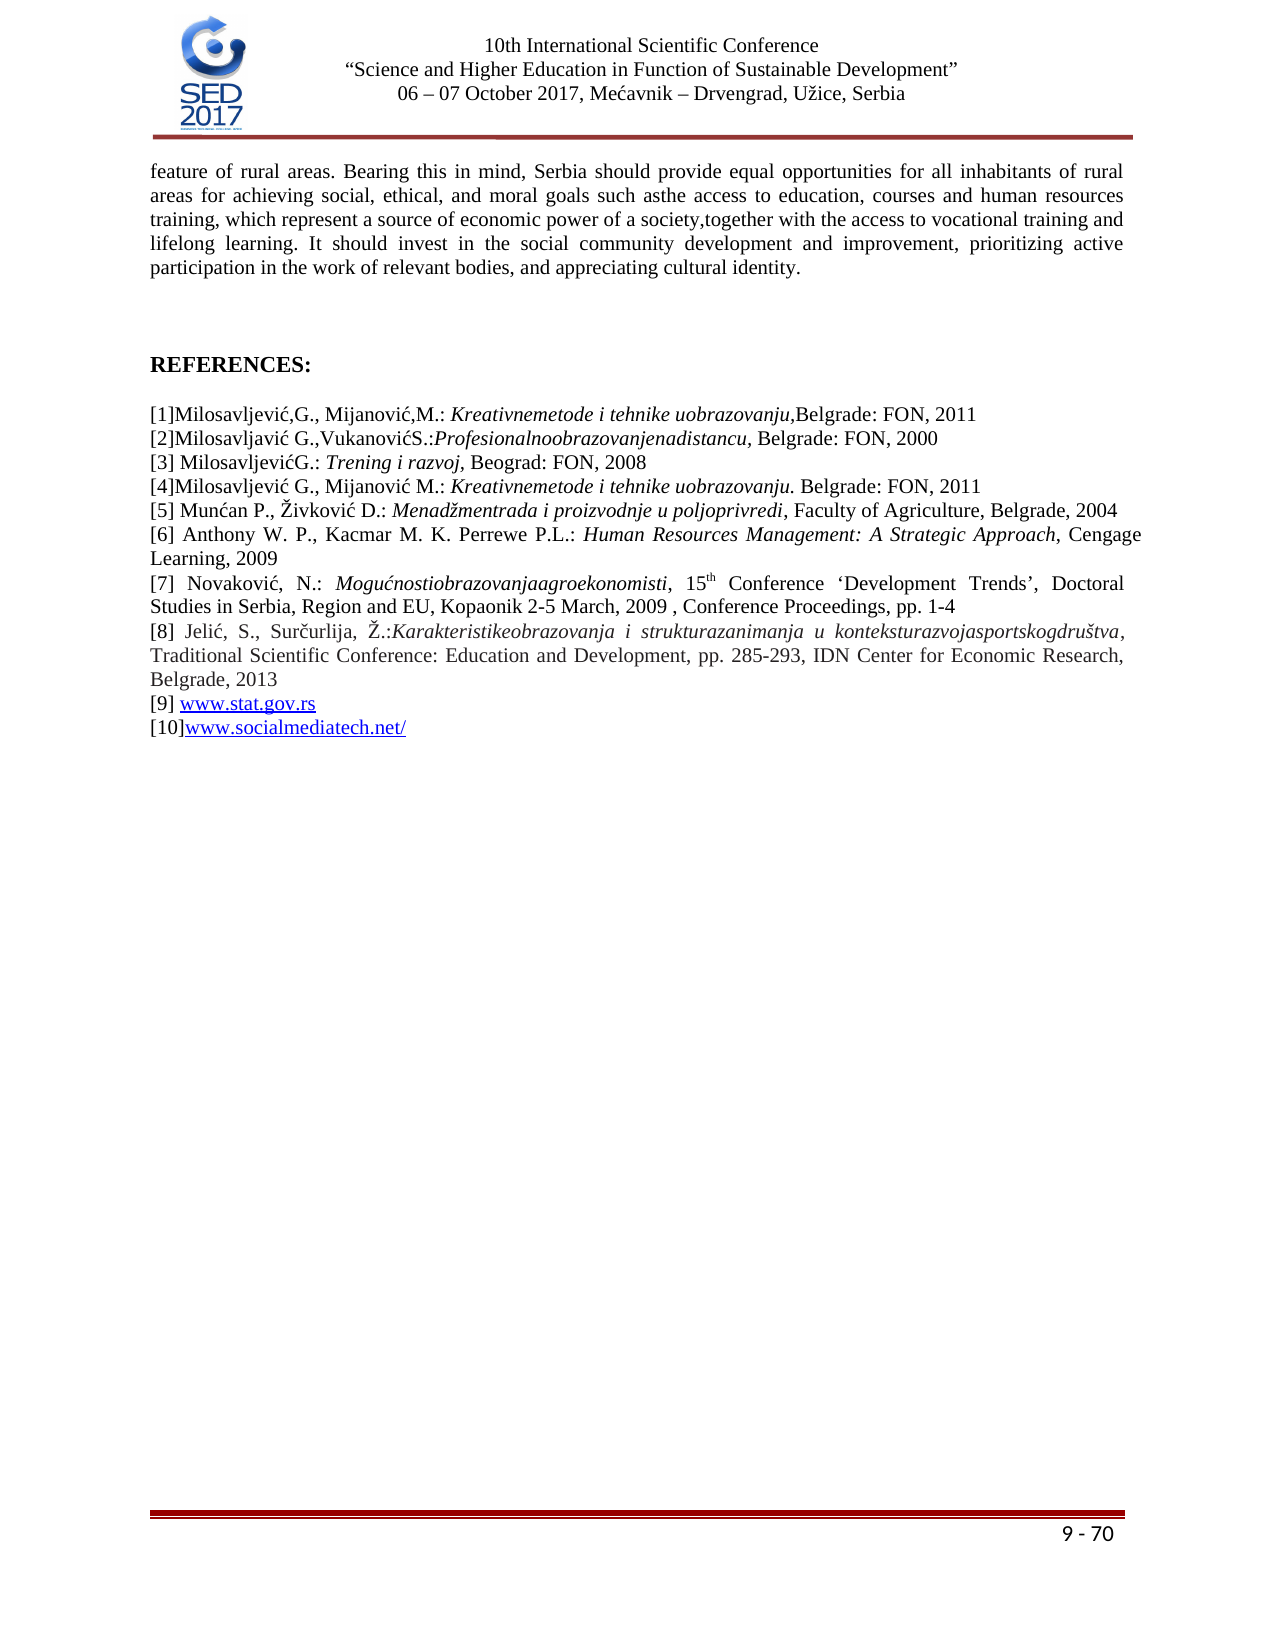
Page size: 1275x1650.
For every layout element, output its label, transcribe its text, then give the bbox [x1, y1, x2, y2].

text [8] Jelić, S., Surčurlija, Ž.:Karakteristikeobrazovanja i strukturazanimanja u konteksturazvojasportskogdruštva, Traditional Scientific Conference: Education and Development, pp. 285-293, IDN Center for Economic Research, Belgrade, 2013 [150, 618, 1125, 691]
text [9] www.stat.gov.rs [150, 691, 1127, 715]
text REFERENCES: [150, 352, 1125, 378]
text [6] Anthony W. P., Kacmar M. K. Perrewe P.L.: Human Resources Management: A Strategic Approach, Cengage Learning, 2009 [150, 522, 1142, 570]
text [4]Milosavljević G., Mijanović M.: Kreativnemetode i tehnike uobrazovanju. Belgrade: FON, 2011 [150, 474, 1143, 498]
text [5] Munćan P., Živković D.: Menadžmentrada i proizvodnje u poljoprivredi, Faculty of Agriculture, Belgrade, 2004 [150, 498, 1127, 522]
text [150, 159, 1125, 279]
text [2]Milosavljavić G.,VukanovićS.:Profesionalnoobrazovanjenadistancu, Belgrade: FON, 2000 [150, 426, 1143, 450]
text [1]Milosavljević,G., Mijanović,M.: Kreativnemetode i tehnike uobrazovanju,Belgrade: FON, 2011 [150, 402, 1125, 426]
picture [174, 14, 248, 130]
text [7] Novaković, N.: Mogućnostiobrazovanjaagroekonomisti, 15th Conference ‘Development Trends’, Doctoral Studies in Serbia, Region and EU, Kopaonik 2-5 March, 2009 , Conference Proceedings, pp. 1-4 [150, 570, 1125, 618]
text [10]www.socialmediatech.net/ [150, 715, 1127, 739]
text [3] MilosavljevićG.: Trening i razvoj, Beograd: FON, 2008 [150, 450, 1127, 474]
